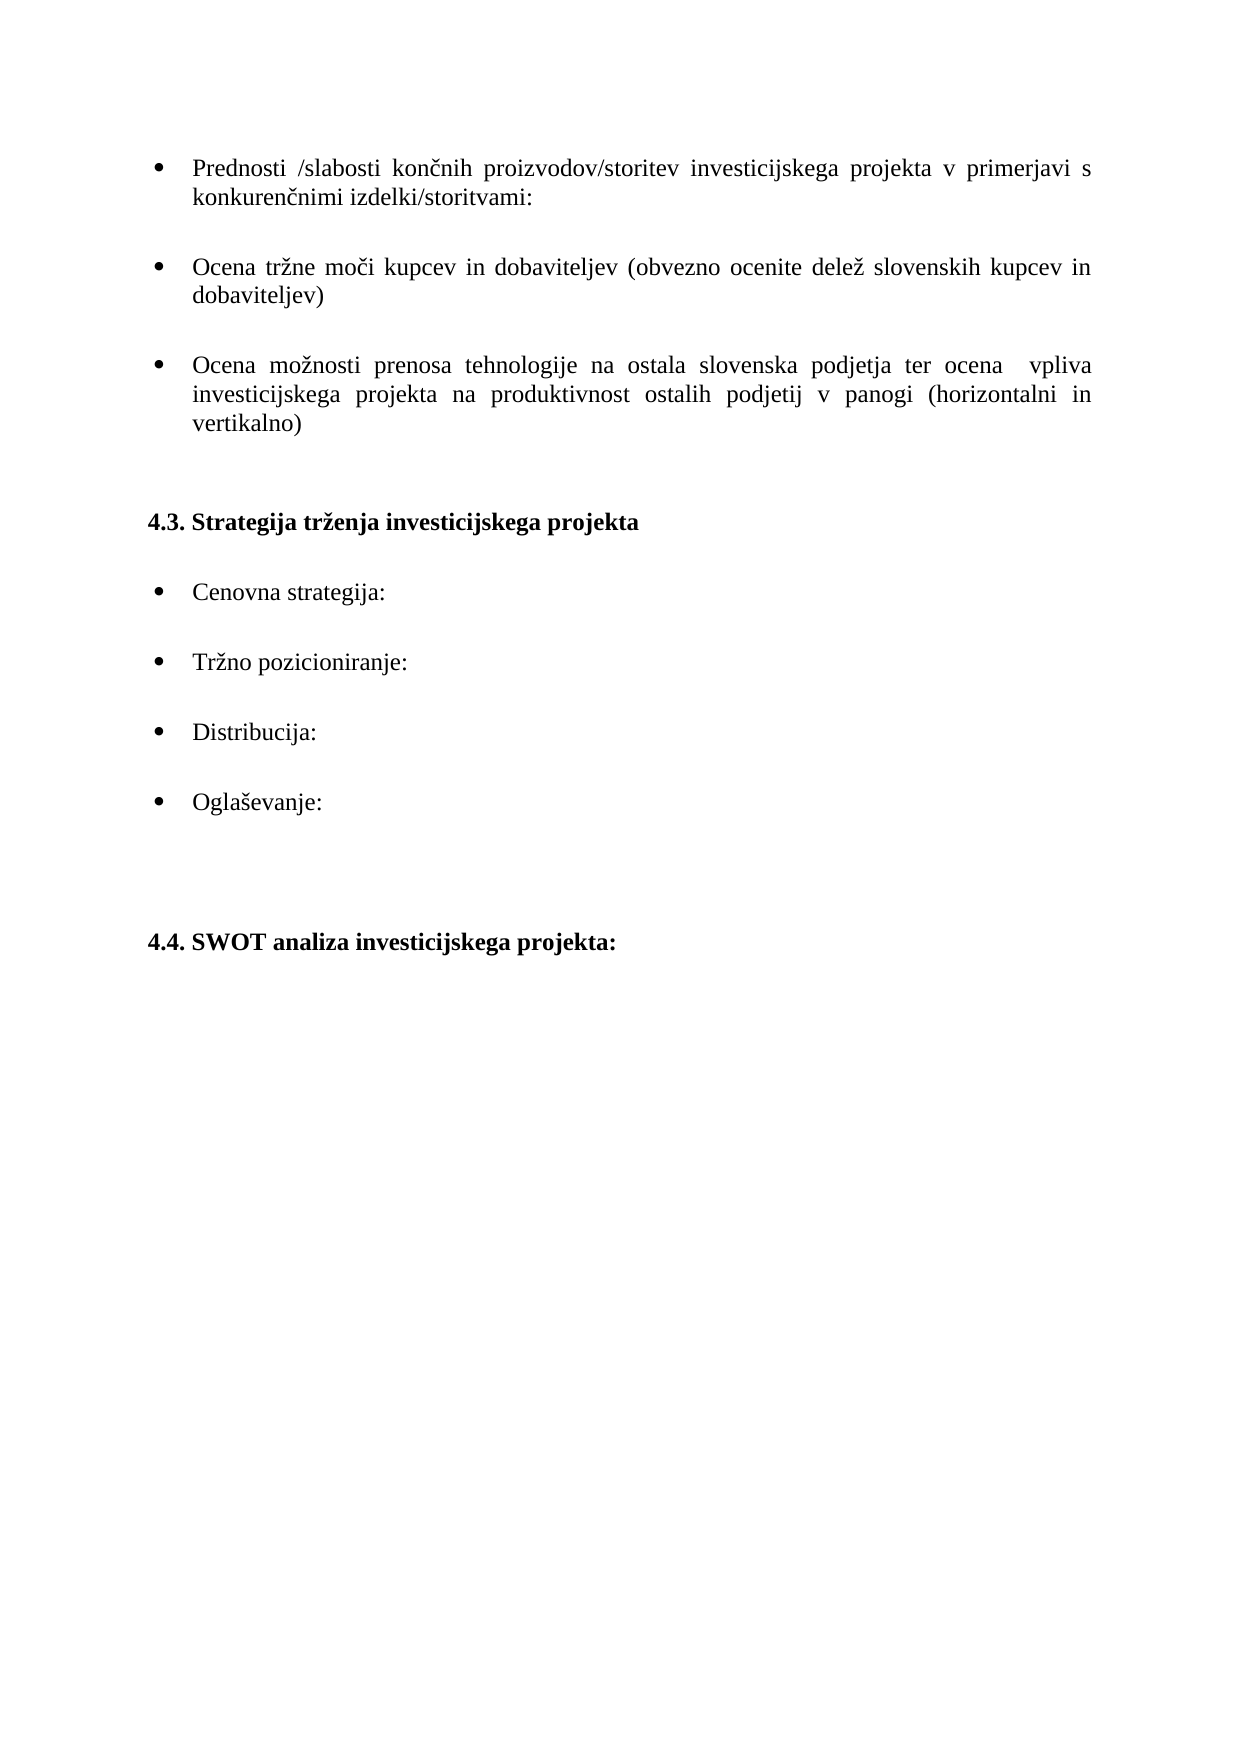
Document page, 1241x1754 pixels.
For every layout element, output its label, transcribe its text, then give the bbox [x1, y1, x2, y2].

list Distribucija: [154, 717, 1092, 746]
list Ocena možnosti prenosa tehnologije na ostala slovenska podjetja ter ocena vpliva investicijskega projekta na produktivnost ostalih podjetij v panogi (horizontalni in vertikalno) [154, 351, 1092, 437]
text 4.4. SWOT analiza investicijskega projekta: [148, 927, 1092, 956]
list Cenovna strategija: [154, 577, 1092, 606]
list Tržno pozicioniranje: [154, 647, 1092, 676]
text 4.3. Strategija trženja investicijskega projekta [148, 507, 1092, 536]
list Oglaševanje: [154, 787, 1092, 816]
list Ocena tržne moči kupcev in dobaviteljev (obvezno ocenite delež slovenskih kupcev in dobaviteljev) [154, 252, 1092, 309]
list Prednosti /slabosti končnih proizvodov/storitev investicijskega projekta v primerjavi s konkurenčnimi izdelki/storitvami: [154, 153, 1092, 211]
